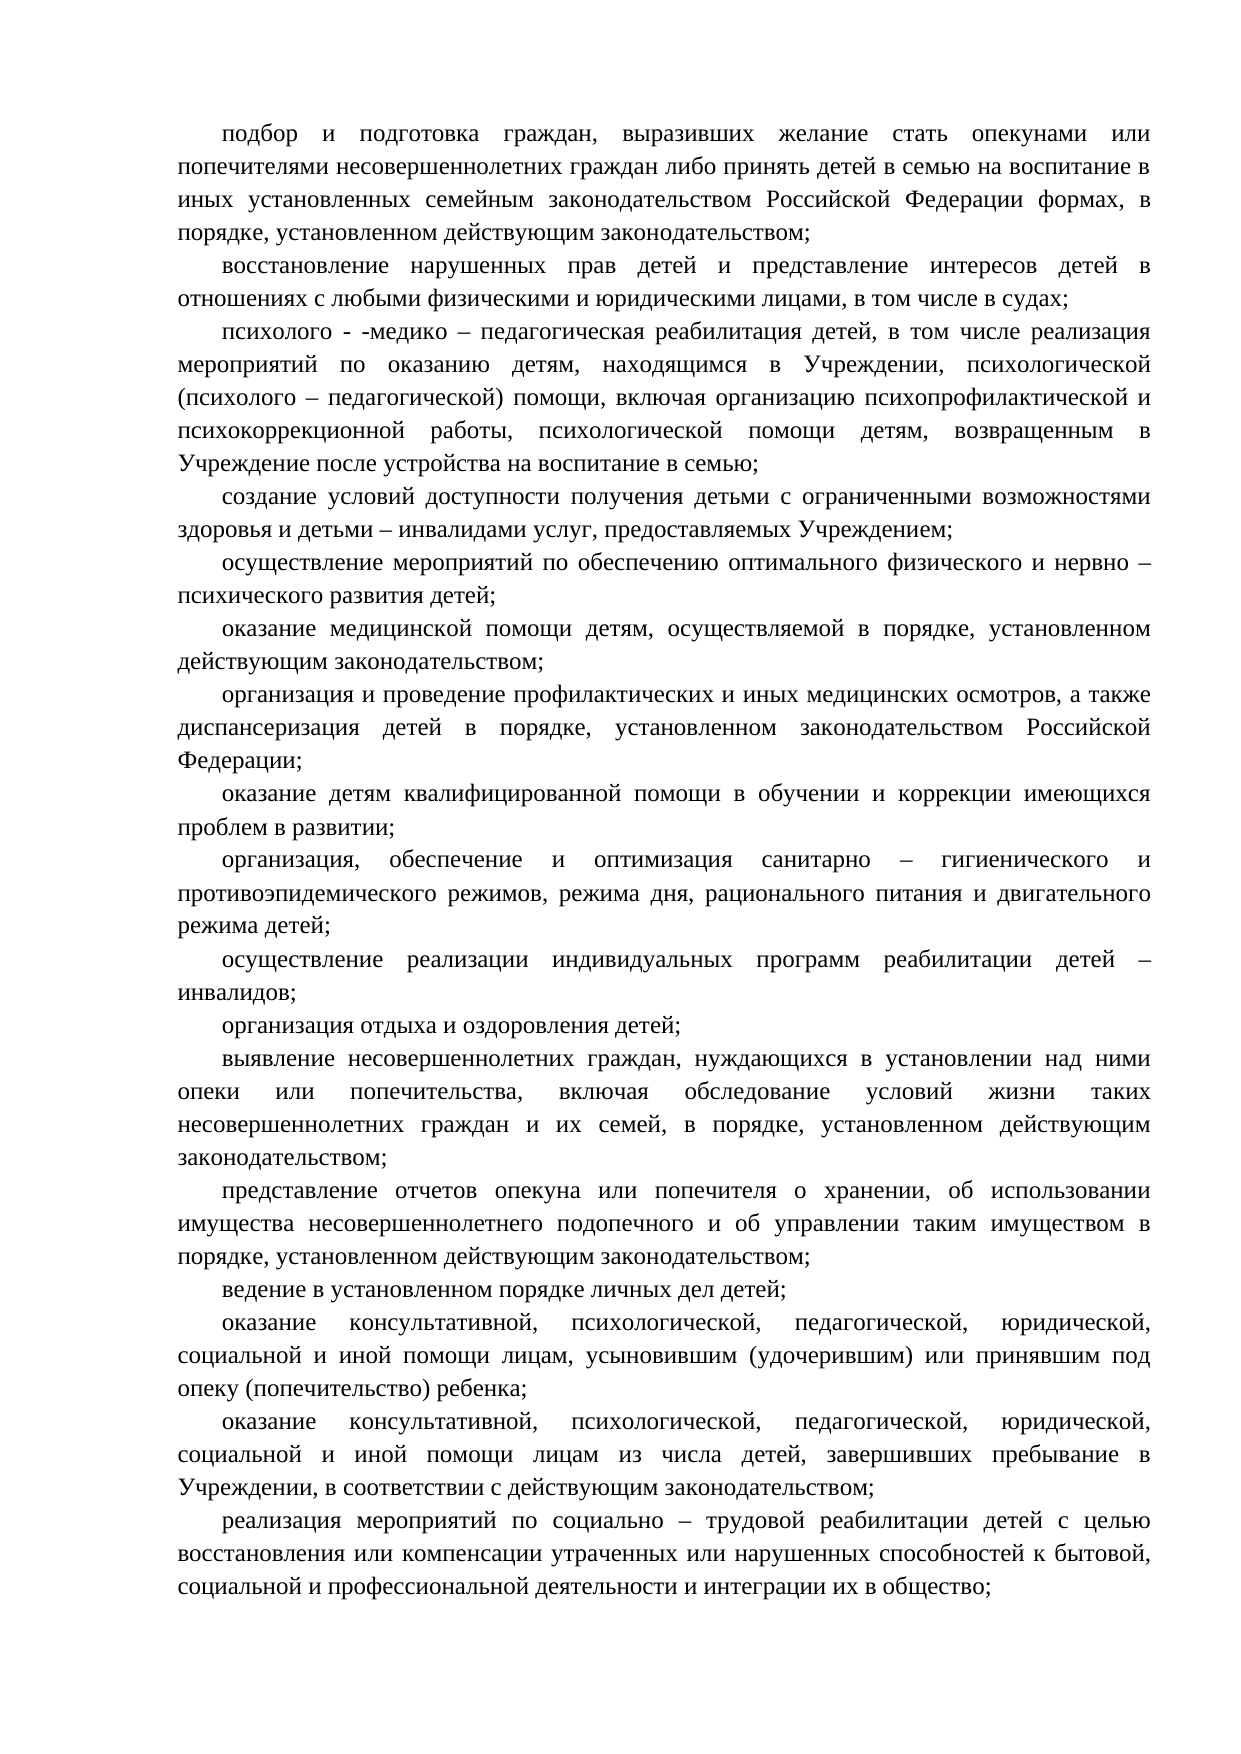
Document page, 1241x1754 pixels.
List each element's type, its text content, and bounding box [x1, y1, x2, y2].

text организация и проведение профилактических и иных медицинских осмотров, а также диспансеризация детей в порядке, установленном законодательством Российской Федерации; [177, 679, 1152, 774]
text оказание медицинской помощи детям, осуществляемой в порядке, установленном действующим законодательством; [177, 613, 1152, 675]
text реализация мероприятий по социально – трудовой реабилитации детей с целью восстановления или компенсации утраченных или нарушенных способностей к бытовой, социальной и профессиональной деятельности и интеграции их в общество; [177, 1505, 1152, 1600]
text оказание консультативной, психологической, педагогической, юридической, социальной и иной помощи лицам, усыновившим (удочерившим) или принявшим под опеку (попечительство) ребенка; [177, 1307, 1152, 1402]
text создание условий доступности получения детьми с ограниченными возможностями здоровья и детьми – инвалидами услуг, предоставляемых Учреждением; [177, 481, 1152, 543]
text восстановление нарушенных прав детей и представление интересов детей в отношениях с любыми физическими и юридическими лицами, в том числе в судах; [177, 250, 1152, 312]
text оказание детям квалифицированной помощи в обучении и коррекции имеющихся проблем в развитии; [177, 778, 1152, 840]
text оказание консультативной, психологической, педагогической, юридической, социальной и иной помощи лицам из числа детей, завершивших пребывание в Учреждении, в соответствии с действующим законодательством; [177, 1406, 1152, 1501]
text подбор и подготовка граждан, выразивших желание стать опекунами или попечителями несовершеннолетних граждан либо принять детей в семью на воспитание в иных установленных семейным законодательством Российской Федерации формах, в порядке, установленном действующим законодательством; [177, 118, 1152, 246]
text психолого - -медико – педагогическая реабилитация детей, в том числе реализация мероприятий по оказанию детям, находящимся в Учреждении, психологической (психолого – педагогической) помощи, включая организацию психопрофилактической и психокоррекционной работы, психологической помощи детям, возвращенным в Учреждение после устройства на воспитание в семью; [177, 316, 1152, 477]
text выявление несовершеннолетних граждан, нуждающихся в установлении над ними опеки или попечительства, включая обследование условий жизни таких несовершеннолетних граждан и их семей, в порядке, установленном действующим законодательством; [177, 1043, 1152, 1171]
text организация отдыха и оздоровления детей; [177, 1010, 1152, 1038]
text осуществление мероприятий по обеспечению оптимального физического и нервно – психического развития детей; [177, 547, 1152, 609]
text организация, обеспечение и оптимизация санитарно – гигиенического и противоэпидемического режимов, режима дня, рационального питания и двигательного режима детей; [177, 844, 1152, 939]
text представление отчетов опекуна или попечителя о хранении, об использовании имущества несовершеннолетнего подопечного и об управлении таким имуществом в порядке, установленном действующим законодательством; [177, 1175, 1152, 1269]
text осуществление реализации индивидуальных программ реабилитации детей – инвалидов; [177, 944, 1152, 1005]
text ведение в установленном порядке личных дел детей; [177, 1274, 1152, 1303]
